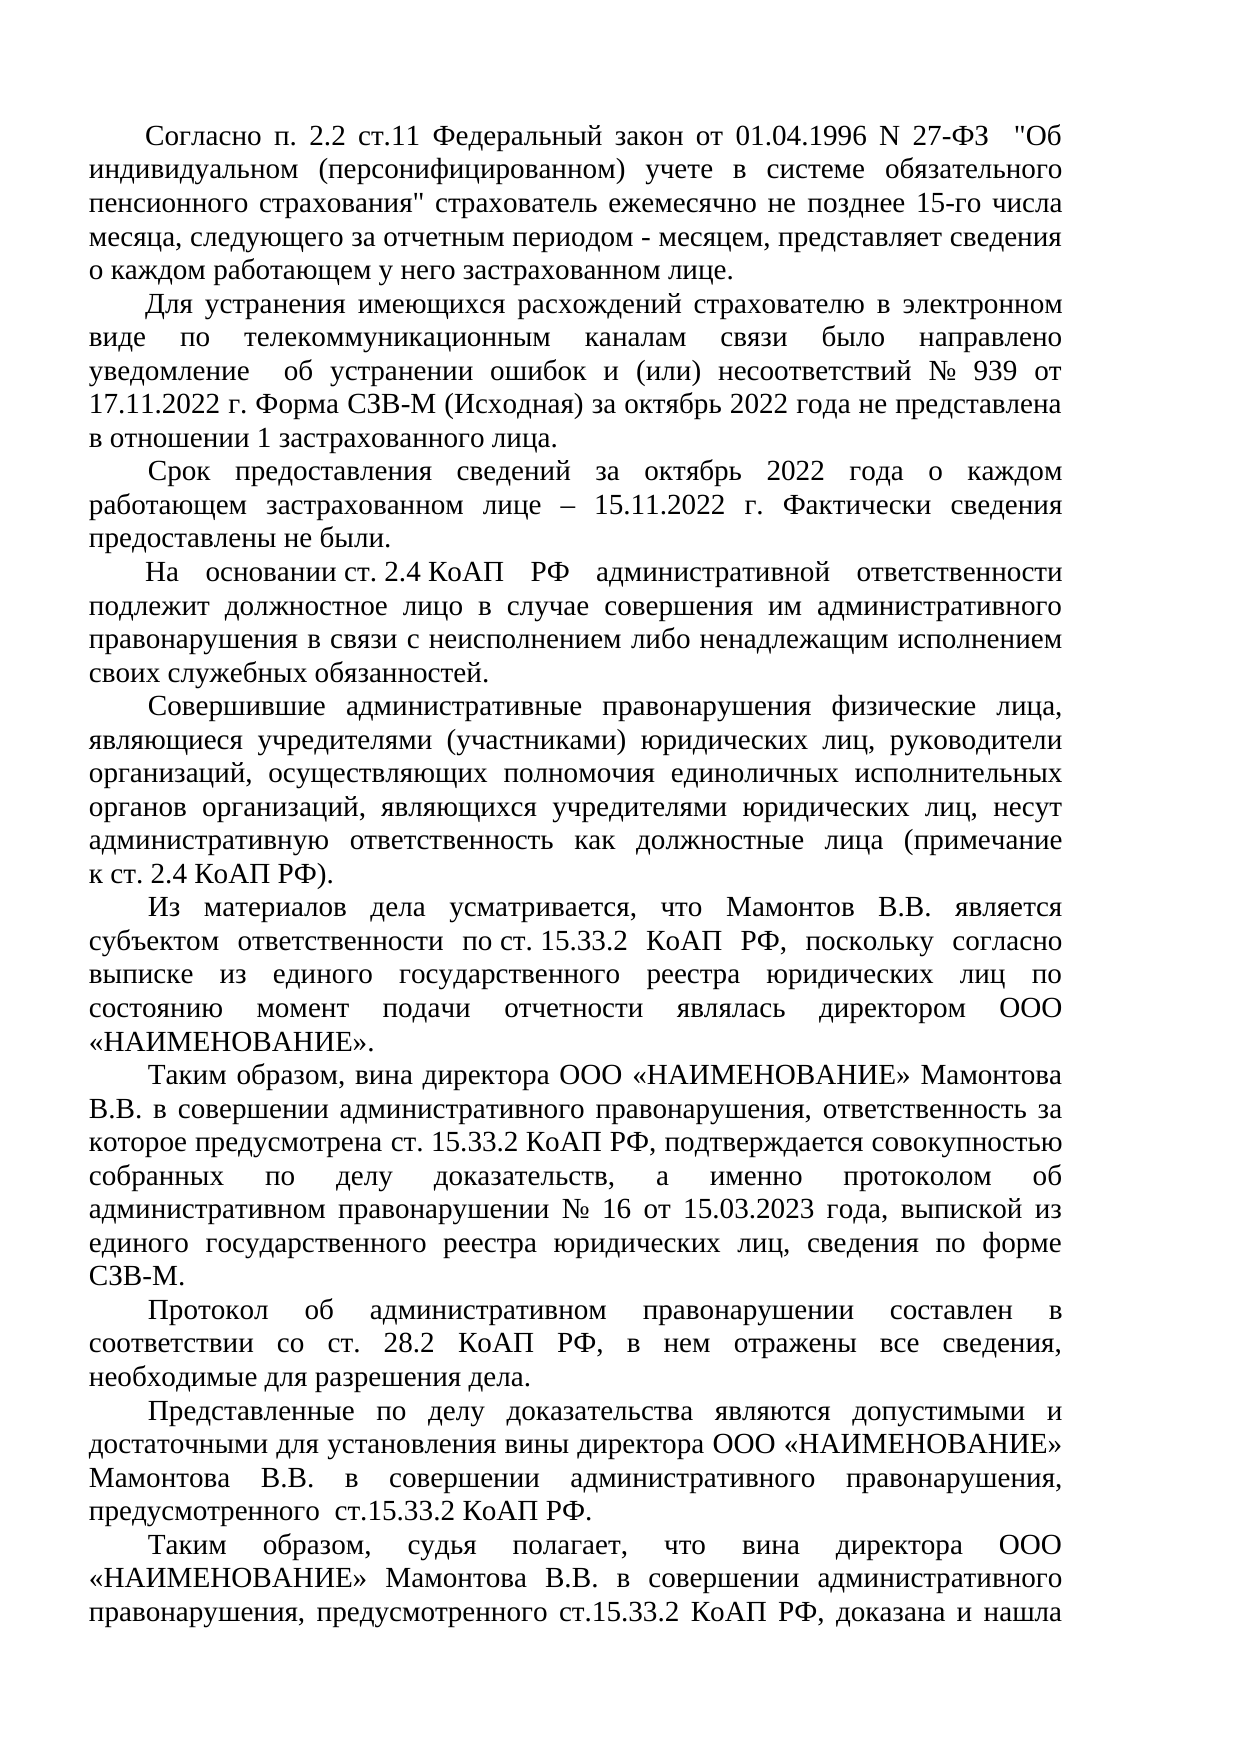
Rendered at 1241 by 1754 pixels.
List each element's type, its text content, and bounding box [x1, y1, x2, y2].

text Согласно п. 2.2 ст.11 Федеральный закон от 01.04.1996 N 27-ФЗ "Об индивидуальном (персонифицированном) учете в системе обязательного пенсионного страхования" страхователь ежемесячно не позднее 15-го числа месяца, следующего за отчетным периодом - месяцем, представляет сведения о каждом работающем у него застрахованном лице. [89, 118, 1063, 286]
text Из материалов дела усматривается, что Мамонтов В.В. является субъектом ответственности по ст. 15.33.2 КоАП РФ, поскольку согласно выписке из единого государственного реестра юридических лиц по состоянию момент подачи отчетности являлась директором ООО «НАИМЕНОВАНИЕ». [89, 889, 1063, 1057]
text Представленные по делу доказательства являются допустимыми и достаточными для установления вины директора ООО «НАИМЕНОВАНИЕ» Мамонтова В.В. в совершении административного правонарушения, предусмотренного ст.15.33.2 КоАП РФ. [89, 1393, 1063, 1527]
text Срок предоставления сведений за октябрь 2022 года о каждом работающем застрахованном лице – 15.11.2022 г. Фактически сведения предоставлены не были. [89, 453, 1063, 554]
text На основании ст. 2.4 КоАП РФ административной ответственности подлежит должностное лицо в случае совершения им административного правонарушения в связи с неисполнением либо ненадлежащим исполнением своих служебных обязанностей. [89, 554, 1063, 688]
text Протокол об административном правонарушении составлен в соответствии со ст. 28.2 КоАП РФ, в нем отражены все сведения, необходимые для разрешения дела. [89, 1292, 1063, 1393]
text Для устранения имеющихся расхождений страхователю в электронном виде по телекоммуникационным каналам связи было направлено уведомление об устранении ошибок и (или) несоответствий № 939 от 17.11.2022 г. Форма СЗВ-М (Исходная) за октябрь 2022 года не представлена в отношении 1 застрахованного лица. [89, 286, 1063, 453]
text Совершившие административные правонарушения физические лица, являющиеся учредителями (участниками) юридических лиц, руководители организаций, осуществляющих полномочия единоличных исполнительных органов организаций, являющихся учредителями юридических лиц, несут административную ответственность как должностные лица (примечание к ст. 2.4 КоАП РФ). [89, 688, 1063, 889]
text Таким образом, вина директора ООО «НАИМЕНОВАНИЕ» Мамонтова В.В. в совершении административного правонарушения, ответственность за которое предусмотрена ст. 15.33.2 КоАП РФ, подтверждается совокупностью собранных по делу доказательств, а именно протоколом об административном правонарушении № 16 от 15.03.2023 года, выпиской из единого государственного реестра юридических лиц, сведения по форме СЗВ-М. [89, 1057, 1063, 1292]
